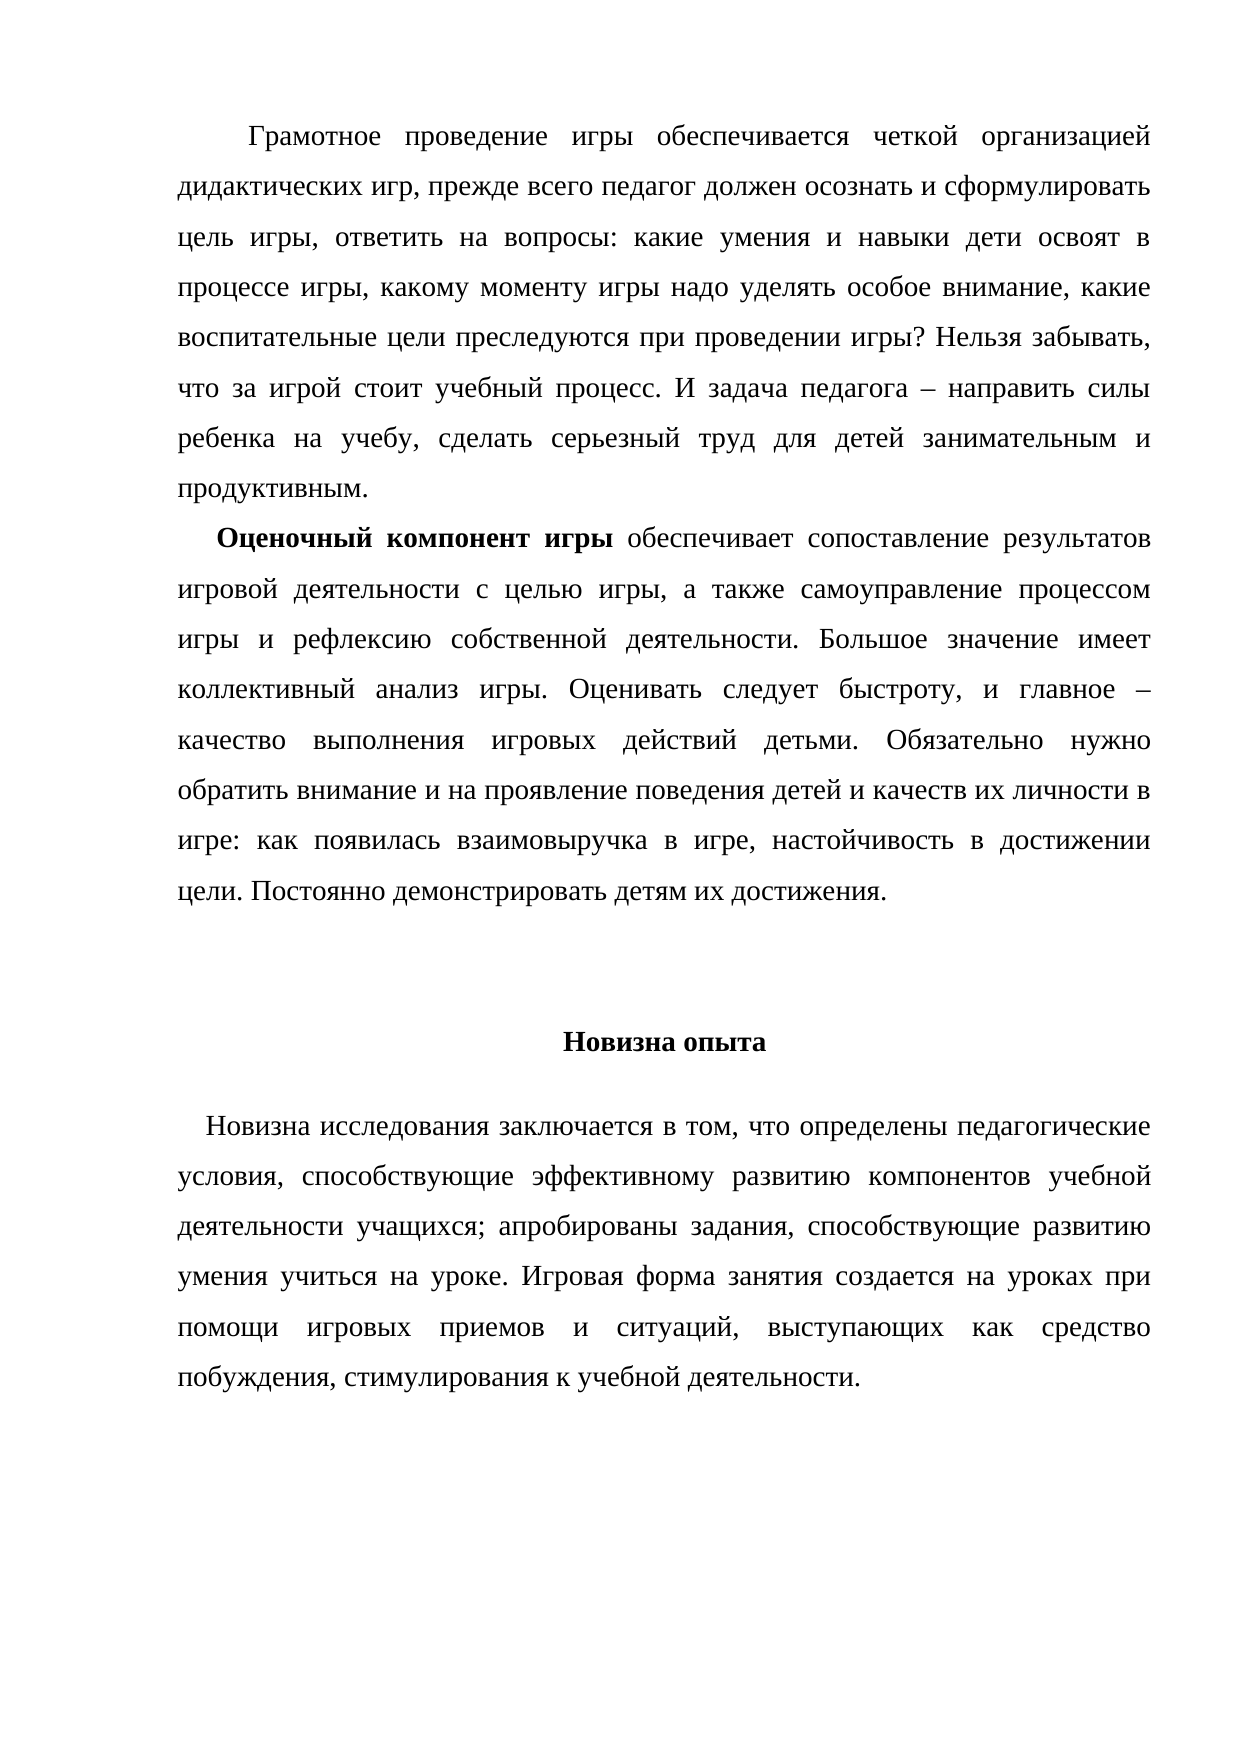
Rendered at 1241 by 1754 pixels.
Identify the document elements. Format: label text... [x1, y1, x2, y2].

text Оценочный компонент игры обеспечивает сопоставление результатов игровой деятельности с целью игры, а также самоуправление процессом игры и рефлексию собственной деятельности. Большое значение имеет коллективный анализ игры. Оценивать следует быстроту, и главное – качество выполнения игровых действий детьми. Обязательно нужно обратить внимание и на проявление поведения детей и качеств их личности в игре: как появилась взаимовыручка в игре, настойчивость в достижении цели. Постоянно демонстрировать детям их достижения. [177, 521, 1152, 906]
text Новизна исследования заключается в том, что определены педагогические условия, способствующие эффективному развитию компонентов учебной деятельности учащихся; апробированы задания, способствующие развитию умения учиться на уроке. Игровая форма занятия создается на уроках при помощи игровых приемов и ситуаций, выступающих как средство побуждения, стимулирования к учебной деятельности. [177, 1108, 1152, 1393]
text Новизна опыта [177, 1024, 1152, 1057]
text Грамотное проведение игры обеспечивается четкой организацией дидактических игр, прежде всего педагог должен осознать и сформулировать цель игры, ответить на вопросы: какие умения и навыки дети освоят в процессе игры, какому моменту игры надо уделять особое внимание, какие воспитательные цели преследуются при проведении игры? Нельзя забывать, что за игрой стоит учебный процесс. И задача педагога – направить силы ребенка на учебу, сделать серьезный труд для детей занимательным и продуктивным. [177, 118, 1152, 504]
